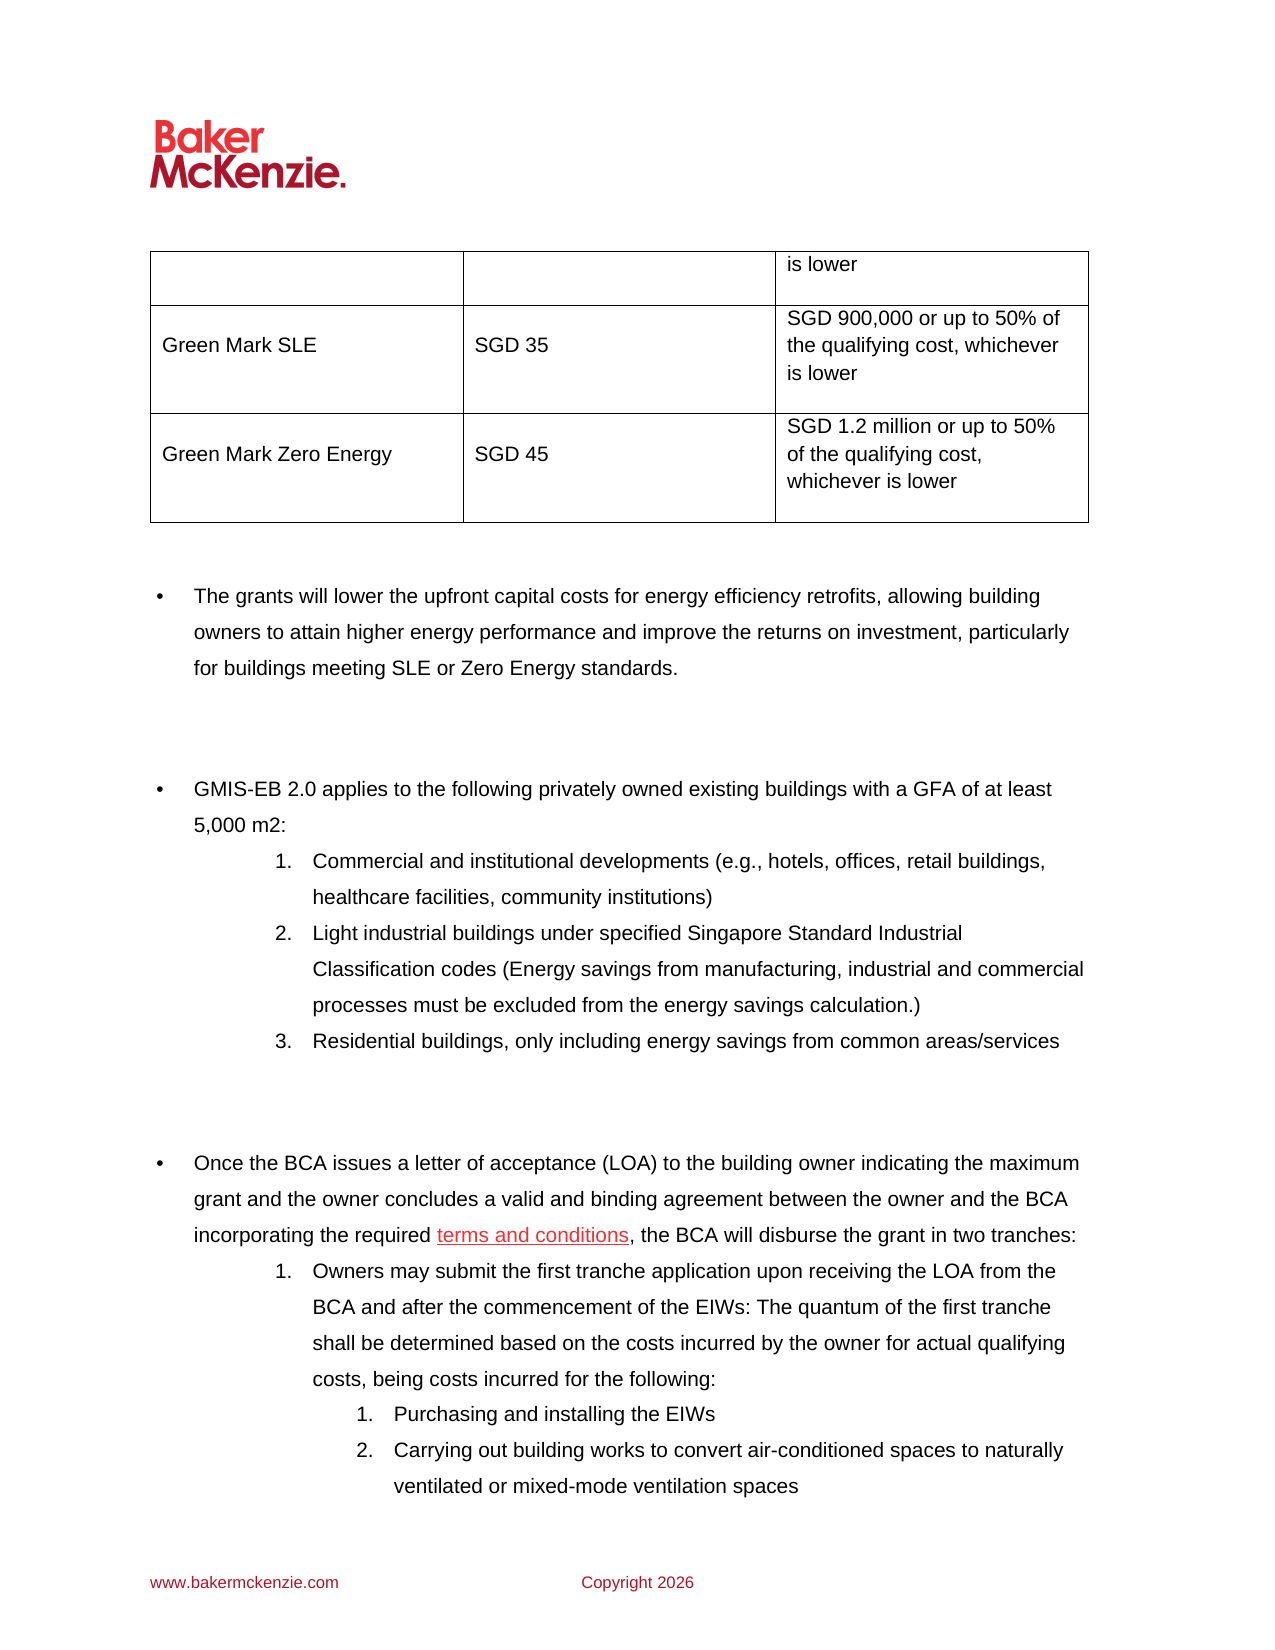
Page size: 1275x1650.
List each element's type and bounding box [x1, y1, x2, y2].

picture [150, 120, 346, 189]
